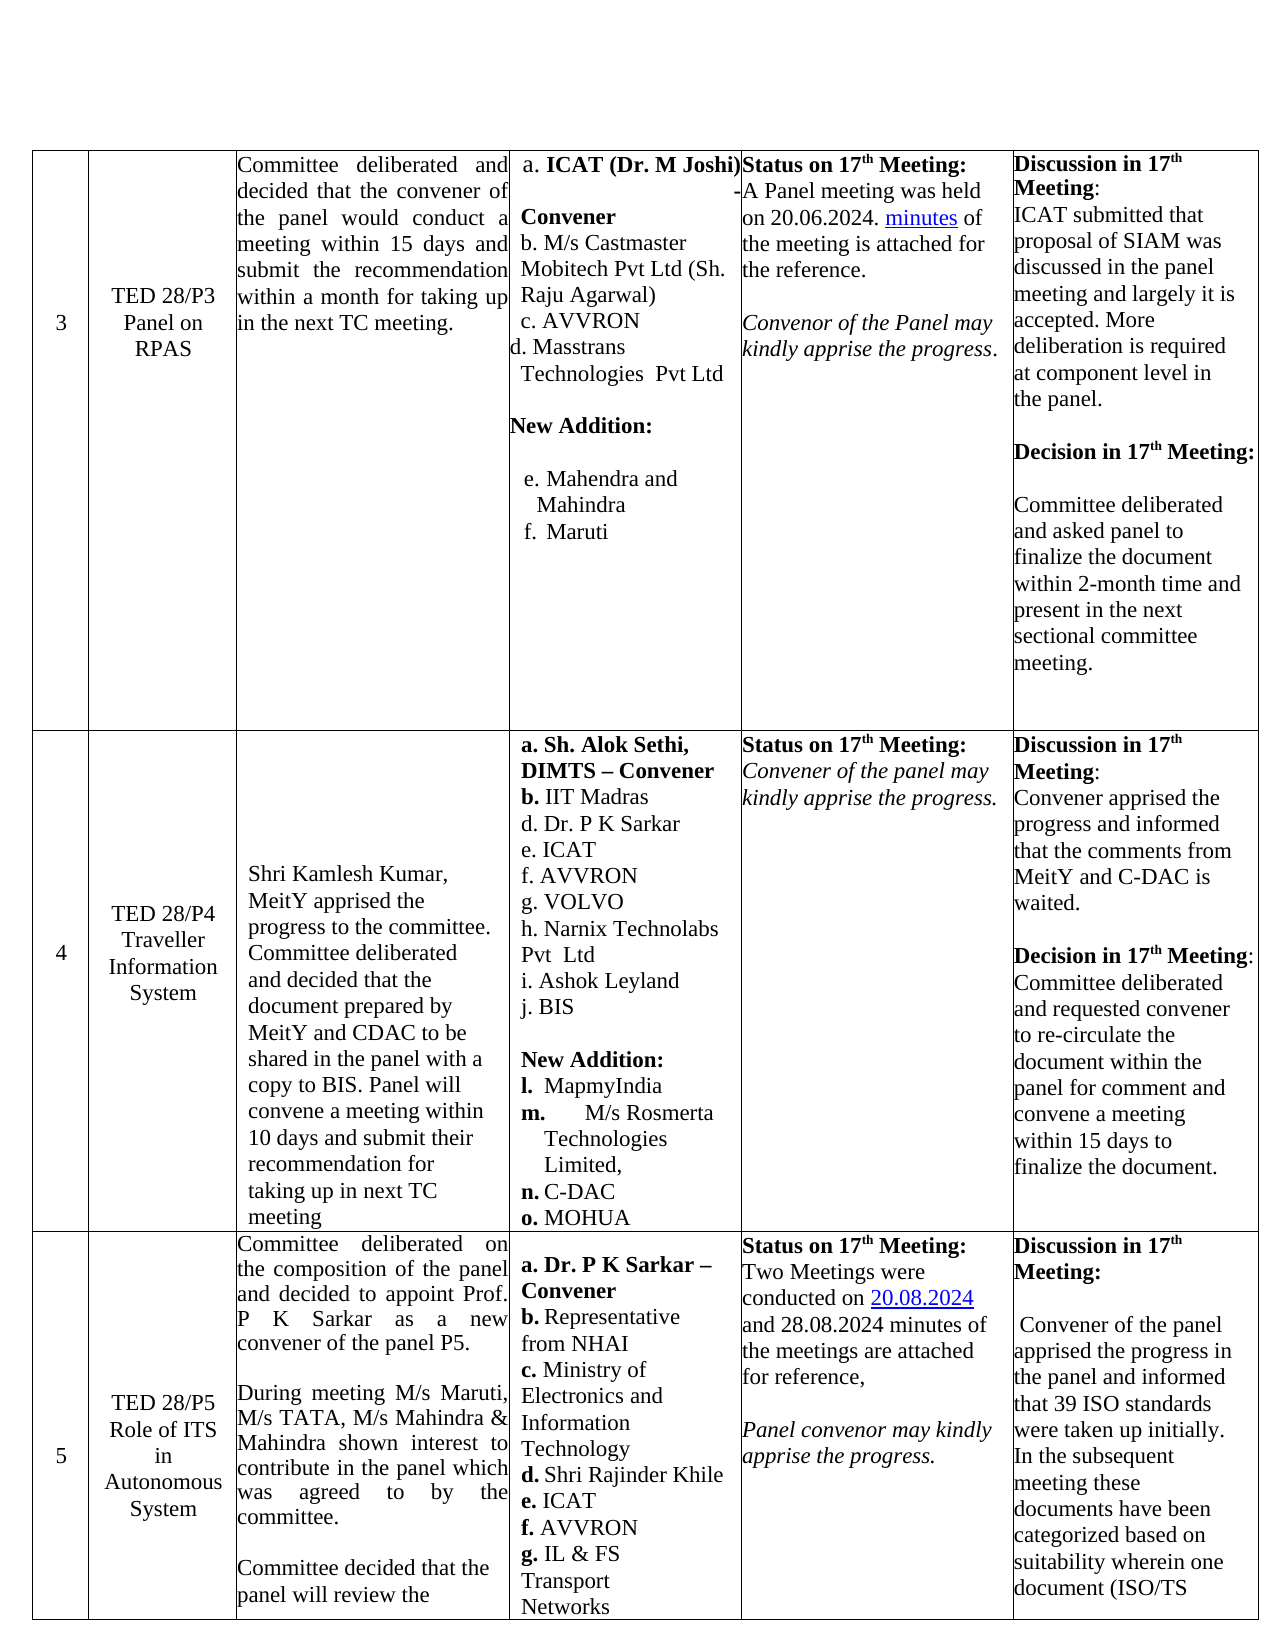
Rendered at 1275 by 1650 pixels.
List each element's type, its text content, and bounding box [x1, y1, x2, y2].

table_header Committee deliberated and decided that the convener of the panel would conduct a meeting within 15 days and submit the recommendation within a month for taking up in the next TC meeting. [237, 151, 509, 730]
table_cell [89, 1232, 236, 1619]
table_cell Shri Kamlesh Kumar, MeitY apprised the progress to the committee. Committee deliberated and decided that the document prepared by MeitY and CDAC to be shared in the panel with a copy to BIS. Panel will convene a meeting within 10 days and submit their recommendation for taking up in next TC meeting [237, 731, 509, 1231]
table_header TED 28/P3 Panel on RPAS [89, 151, 236, 730]
table_cell a. Sh. Alok Sethi, DIMTS – Convener b. IIT Madras d. Dr. P K Sarkar e. ICAT f. AVVRON g. VOLVO h. Narnix Technolabs Pvt Ltd i. Ashok Leyland j. BIS New Addition: MapmyIndia M/s Rosmerta Technologies Limited, C-DAC MOHUA [510, 731, 741, 1231]
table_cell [237, 1232, 509, 1619]
table_cell TED 28/P4 Traveller Information System [89, 731, 236, 1231]
table_header Status on 17th Meeting: A Panel meeting was held on 20.06.2024. minutes of the meeting is attached for the reference. Convenor of the Panel may kindly apprise the progress. [742, 151, 1013, 730]
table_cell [510, 1232, 741, 1619]
table_header a. ICAT (Dr. M Joshi) - Convener b. M/s Castmaster Mobitech Pvt Ltd (Sh. Raju Agarwal) c. AVVRON d. Masstrans Technologies Pvt Ltd New Addition: Mahendra and Mahindra Maruti [510, 151, 741, 730]
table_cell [1014, 1232, 1258, 1619]
table_header Discussion in 17th Meeting: ICAT submitted that proposal of SIAM was discussed in the panel meeting and largely it is accepted. More deliberation is required at component level in the panel. Decision in 17th Meeting: Committee deliberated and asked panel to finalize the document within 2-month time and present in the next sectional committee meeting. [1014, 151, 1258, 730]
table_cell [742, 1232, 1013, 1619]
table_cell Discussion in 17th Meeting: Convener apprised the progress and informed that the comments from MeitY and C-DAC is waited. Decision in 17th Meeting: Committee deliberated and requested convener to re-circulate the document within the panel for comment and convene a meeting within 15 days to finalize the document. [1014, 731, 1258, 1231]
table_cell 5 [33, 1232, 88, 1619]
table_cell 4 [33, 731, 88, 1231]
table_cell Status on 17th Meeting: Convener of the panel may kindly apprise the progress. [742, 731, 1013, 1231]
table_header 3 [33, 151, 88, 730]
